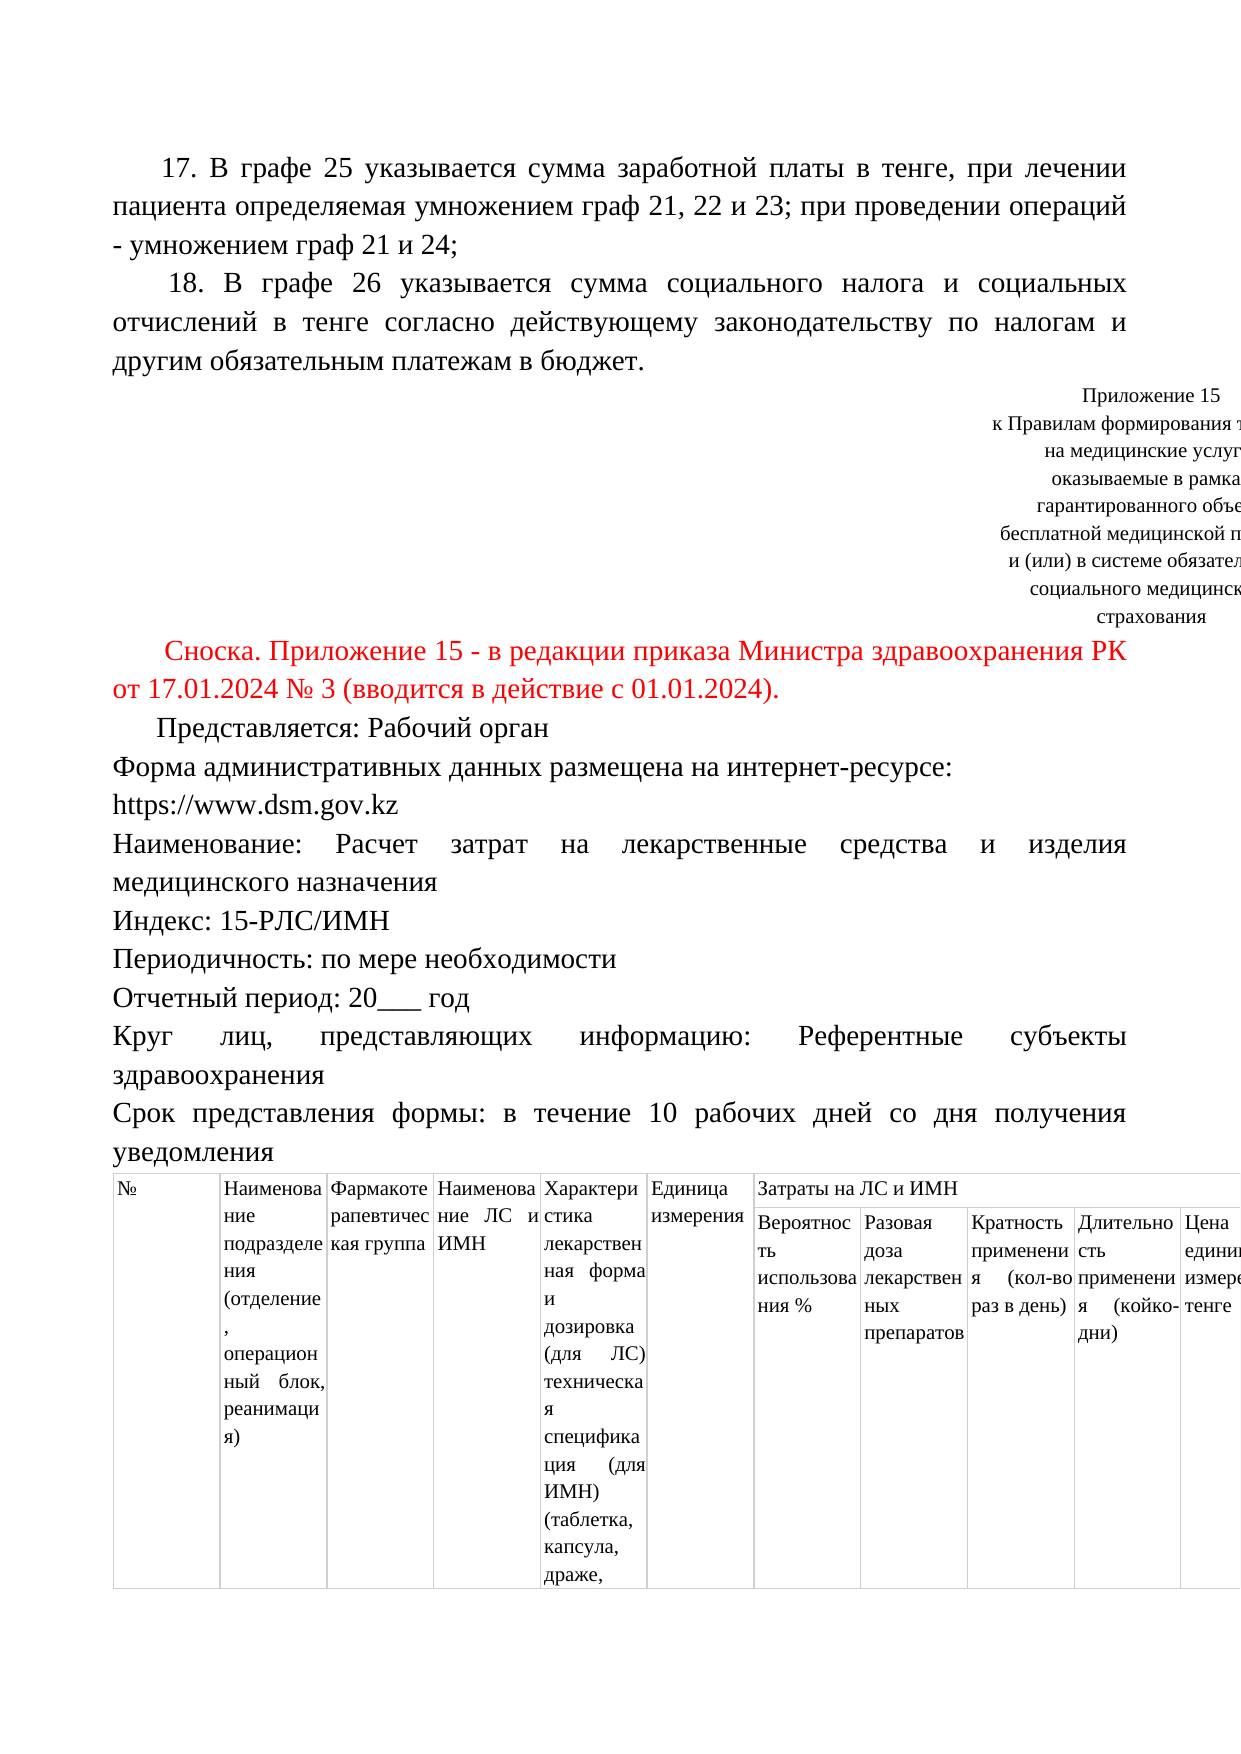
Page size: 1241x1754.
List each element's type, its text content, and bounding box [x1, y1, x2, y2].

text Отчетный период: 20___ год [112, 980, 1128, 1013]
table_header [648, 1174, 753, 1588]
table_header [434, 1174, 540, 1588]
text Сноска. Приложение 15 - в редакции приказа Министра здравоохранения РК от 17.01.2024 № 3 (вводится в действие с 01.01.2024). [112, 633, 1128, 705]
text 18. В графе 26 указывается сумма социального налога и социальных отчислений в тенге согласно действующему законодательству по налогам и другим обязательным платежам в бюджет. [112, 266, 1128, 376]
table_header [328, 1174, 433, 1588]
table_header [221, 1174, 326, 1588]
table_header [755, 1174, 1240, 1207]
text Наименование: Расчет затрат на лекарственные средства и изделия медицинского назначения [112, 826, 1128, 898]
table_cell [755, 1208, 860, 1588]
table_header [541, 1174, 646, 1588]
text Индекс: 15-РЛС/ИМН [112, 903, 1128, 936]
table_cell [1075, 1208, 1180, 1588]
text Представляется: Рабочий орган [112, 710, 1128, 744]
text https://www.dsm.gov.kz [112, 787, 1128, 821]
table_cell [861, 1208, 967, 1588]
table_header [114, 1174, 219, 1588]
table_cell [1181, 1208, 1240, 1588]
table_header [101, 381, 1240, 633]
text Срок представления формы: в течение 10 рабочих дней со дня получения уведомления [112, 1096, 1128, 1168]
text Форма административных данных размещена на интернет-ресурсе: [112, 749, 1128, 782]
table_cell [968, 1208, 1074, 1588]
text Круг лиц, представляющих информацию: Референтные субъекты здравоохранения [112, 1018, 1128, 1091]
text Периодичность: по мере необходимости [112, 941, 1128, 975]
text 17. В графе 25 указывается сумма заработной платы в тенге, при лечении пациента определяемая умножением граф 21, 22 и 23; при проведении операций - умножением граф 21 и 24; [112, 150, 1128, 261]
